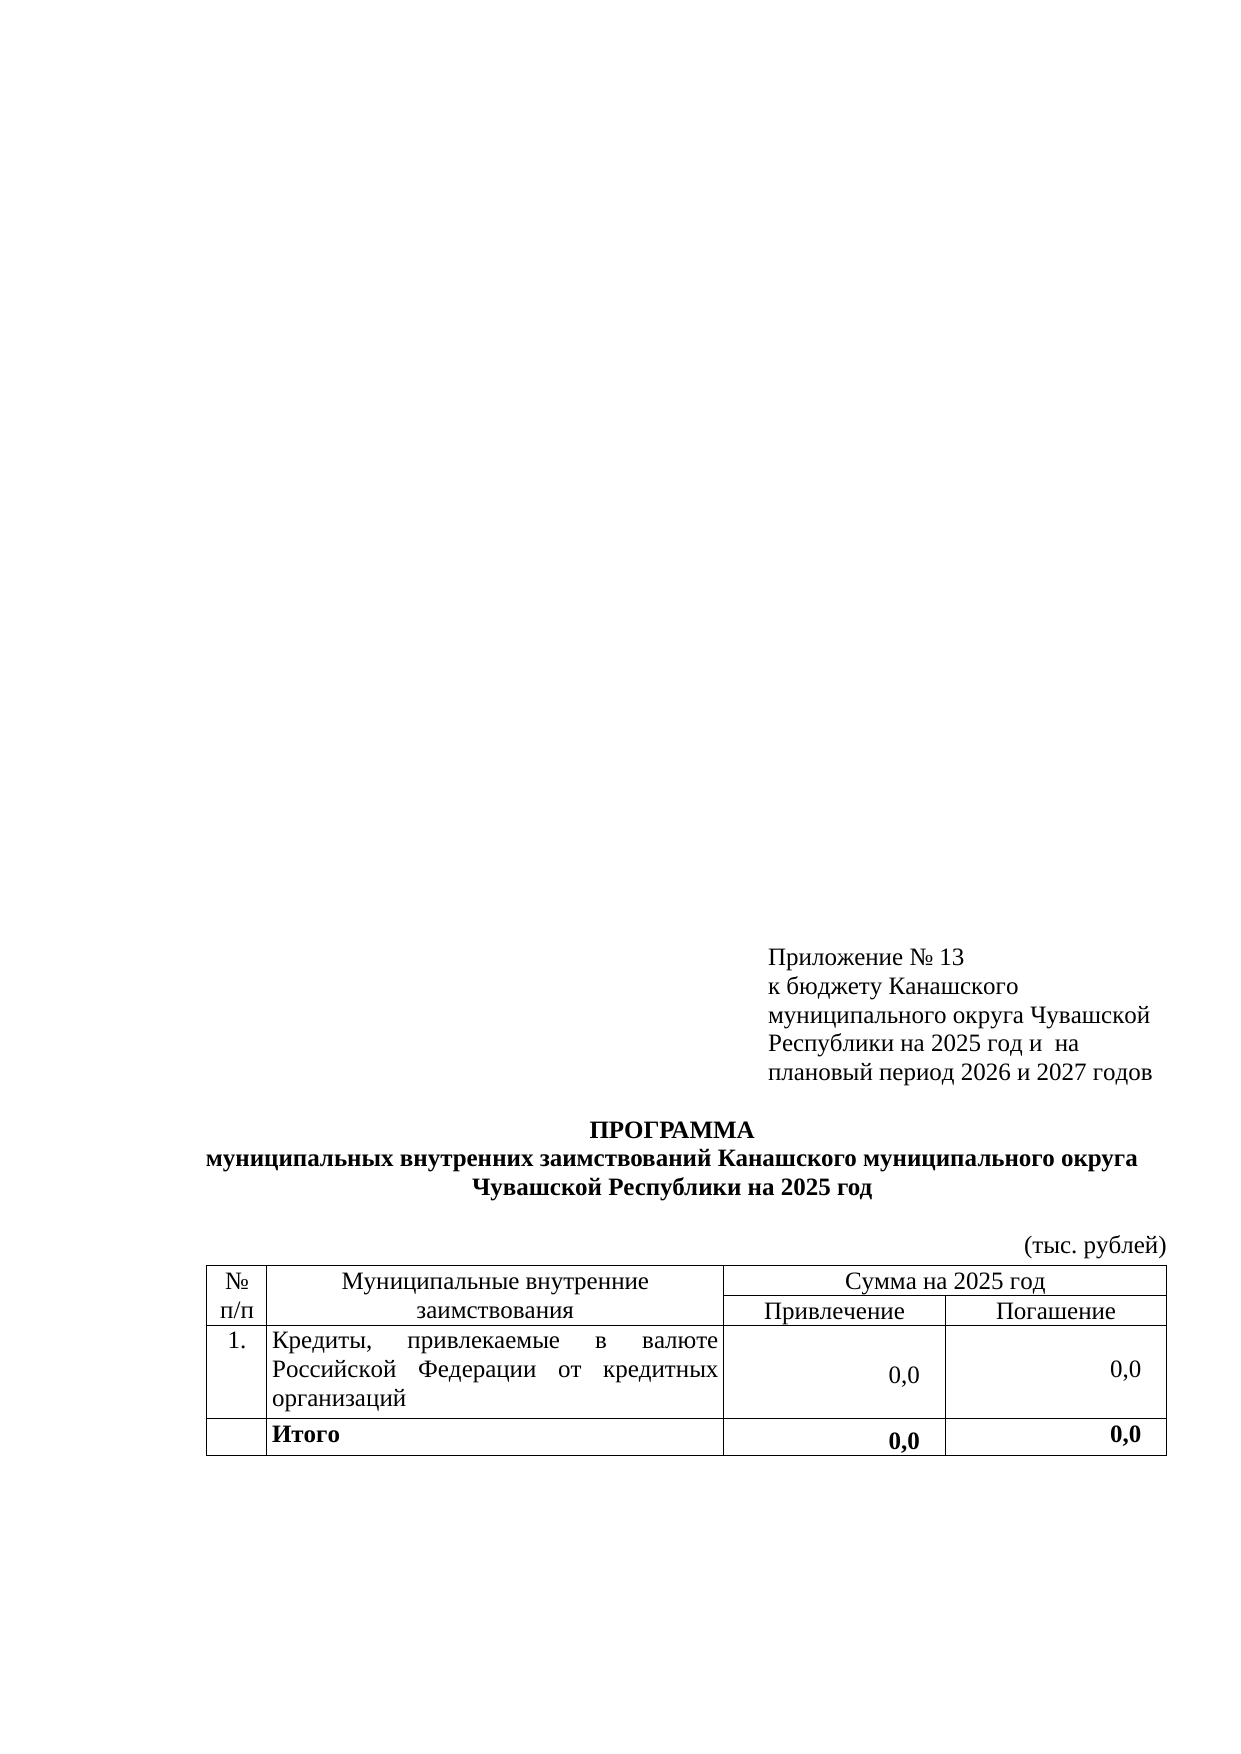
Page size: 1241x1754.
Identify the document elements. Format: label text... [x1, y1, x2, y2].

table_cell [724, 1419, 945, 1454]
text Приложение № 13 [768, 942, 1167, 971]
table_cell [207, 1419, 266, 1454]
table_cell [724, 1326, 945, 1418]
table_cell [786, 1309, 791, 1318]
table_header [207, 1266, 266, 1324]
subtitle ПРОГРАММА [177, 1115, 1167, 1143]
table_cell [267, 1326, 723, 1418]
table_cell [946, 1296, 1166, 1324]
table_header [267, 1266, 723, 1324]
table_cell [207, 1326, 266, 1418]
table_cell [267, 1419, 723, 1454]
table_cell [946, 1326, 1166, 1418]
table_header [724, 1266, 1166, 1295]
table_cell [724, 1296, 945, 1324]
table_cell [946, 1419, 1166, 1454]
subtitle муниципальных внутренних заимствований Канашского муниципального округа Чувашской Республики на 2025 год [177, 1143, 1167, 1201]
text к бюджету Канашского муниципального округа Чувашской Республики на 2025 год и на плановый период 2026 и 2027 годов [768, 971, 1167, 1086]
text (тыс. рублей) [118, 1230, 1167, 1259]
